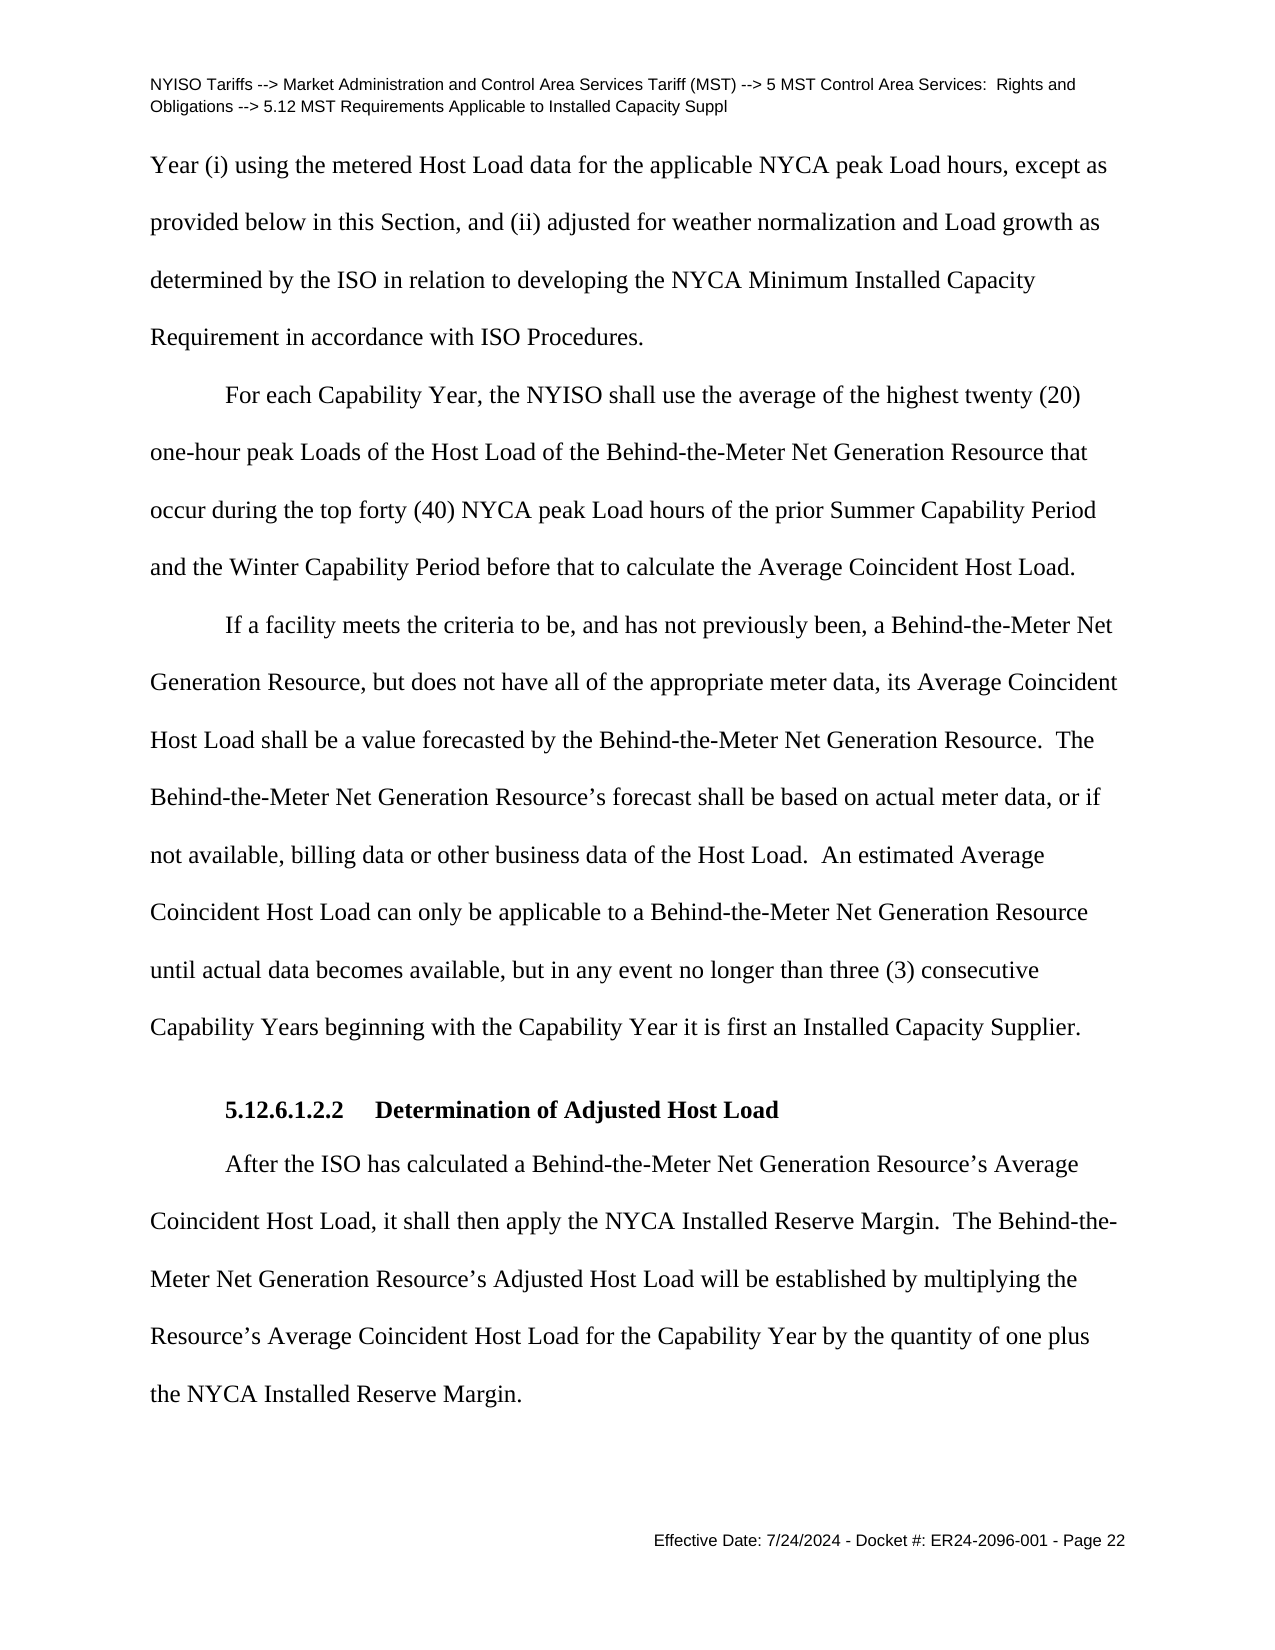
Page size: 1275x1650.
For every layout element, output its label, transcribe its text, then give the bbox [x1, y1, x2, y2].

text If a facility meets the criteria to be, and has not previously been, a Behind-the-Meter Net Generation Resource, but does not have all of the appropriate meter data, its Average Coincident Host Load shall be a value forecasted by the Behind-the-Meter Net Generation Resource. The Behind-the-Meter Net Generation Resource’s forecast shall be based on actual meter data, or if not available, billing data or other business data of the Host Load. An estimated Average Coincident Host Load can only be applicable to a Behind-the-Meter Net Generation Resource until actual data becomes available, but in any event no longer than three (3) consecutive Capability Years beginning with the Capability Year it is first an Installed Capacity Supplier. [150, 610, 1125, 1041]
text After the ISO has calculated a Behind-the-Meter Net Generation Resource’s Average Coincident Host Load, it shall then apply the NYCA Installed Reserve Margin. The Behind-the-Meter Net Generation Resource’s Adjusted Host Load will be established by multiplying the Resource’s Average Coincident Host Load for the Capability Year by the quantity of one plus the NYCA Installed Reserve Margin. [150, 1149, 1125, 1407]
text 5.12.6.1.2.2 Determination of Adjusted Host Load [225, 1095, 1125, 1124]
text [150, 150, 1125, 351]
text For each Capability Year, the NYISO shall use the average of the highest twenty (20) one-hour peak Loads of the Host Load of the Behind-the-Meter Net Generation Resource that occur during the top forty (40) NYCA peak Load hours of the prior Summer Capability Period and the Winter Capability Period before that to calculate the Average Coincident Host Load. [150, 380, 1125, 581]
